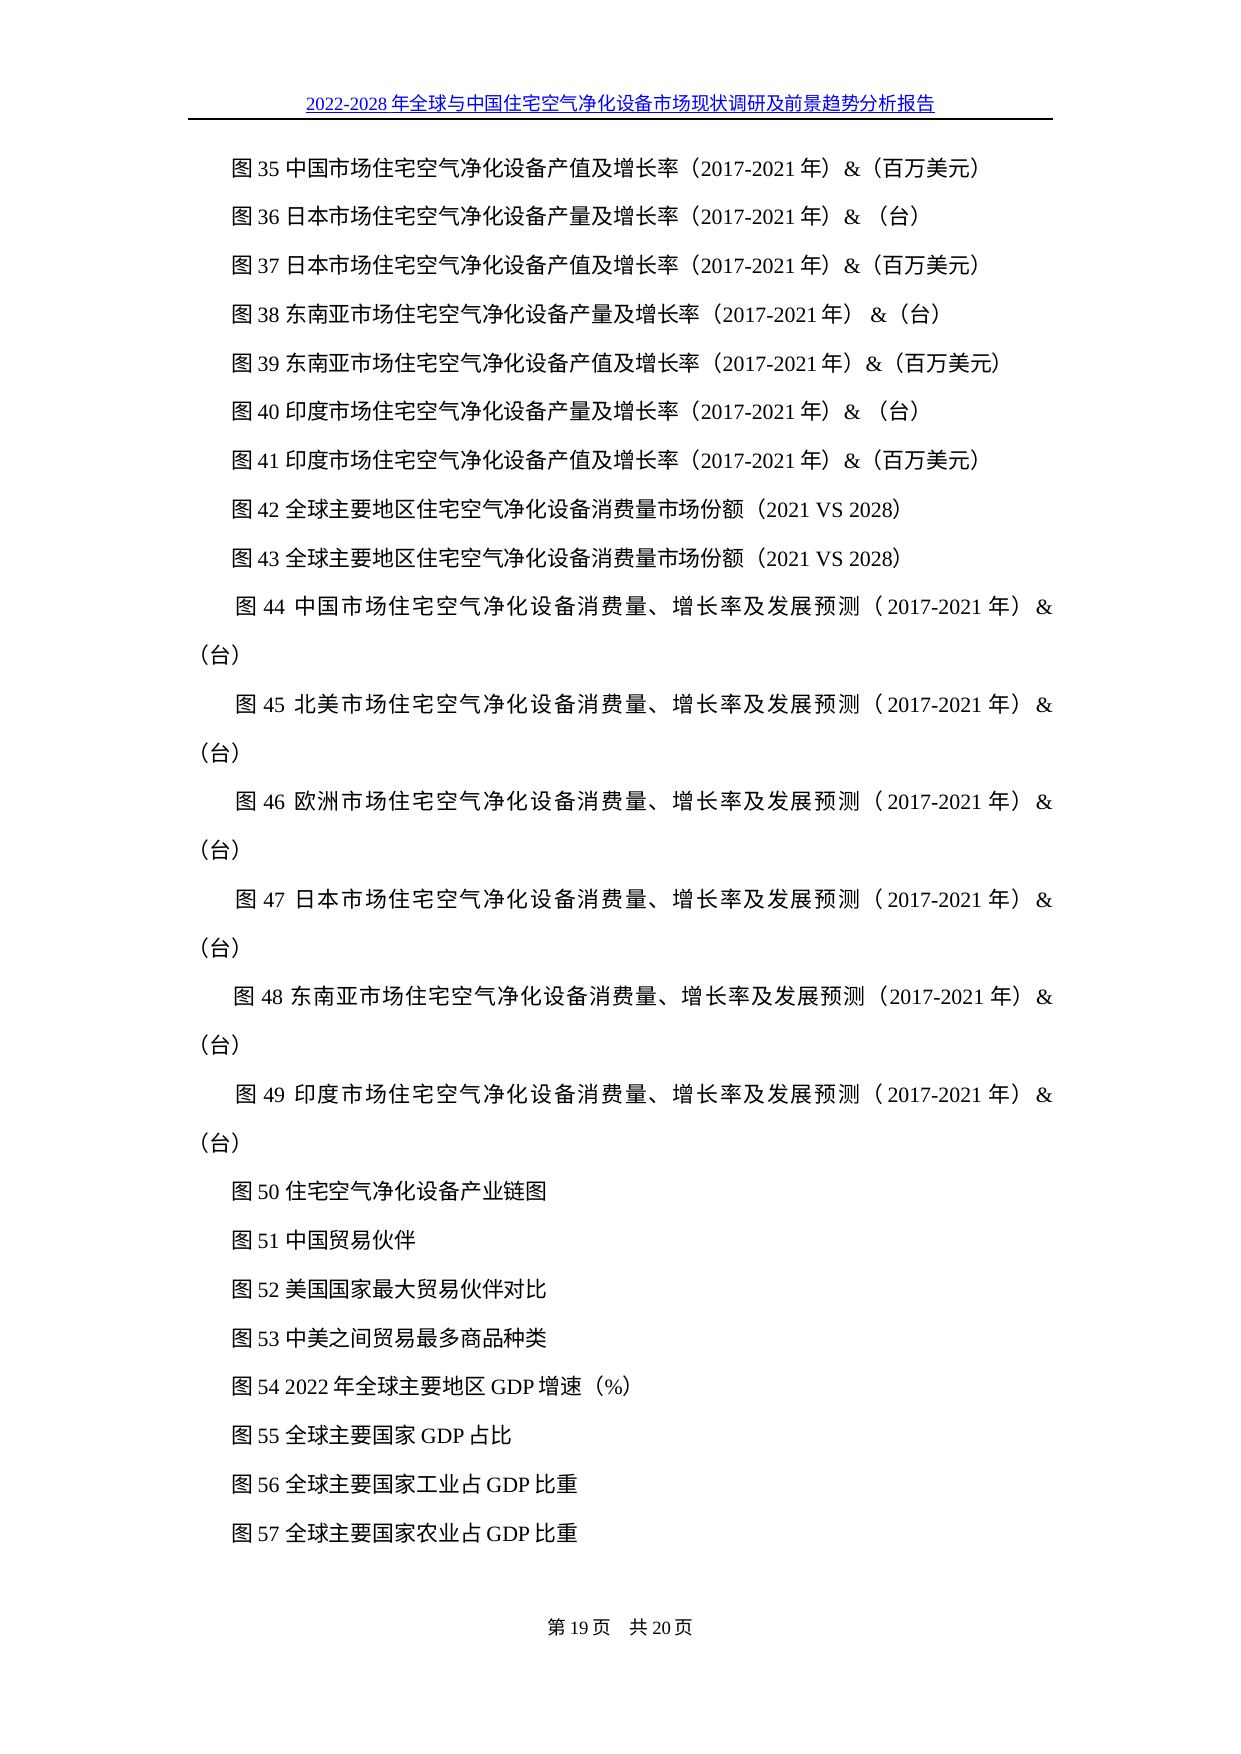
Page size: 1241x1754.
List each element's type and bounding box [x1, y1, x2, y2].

text [187, 150, 1053, 1548]
